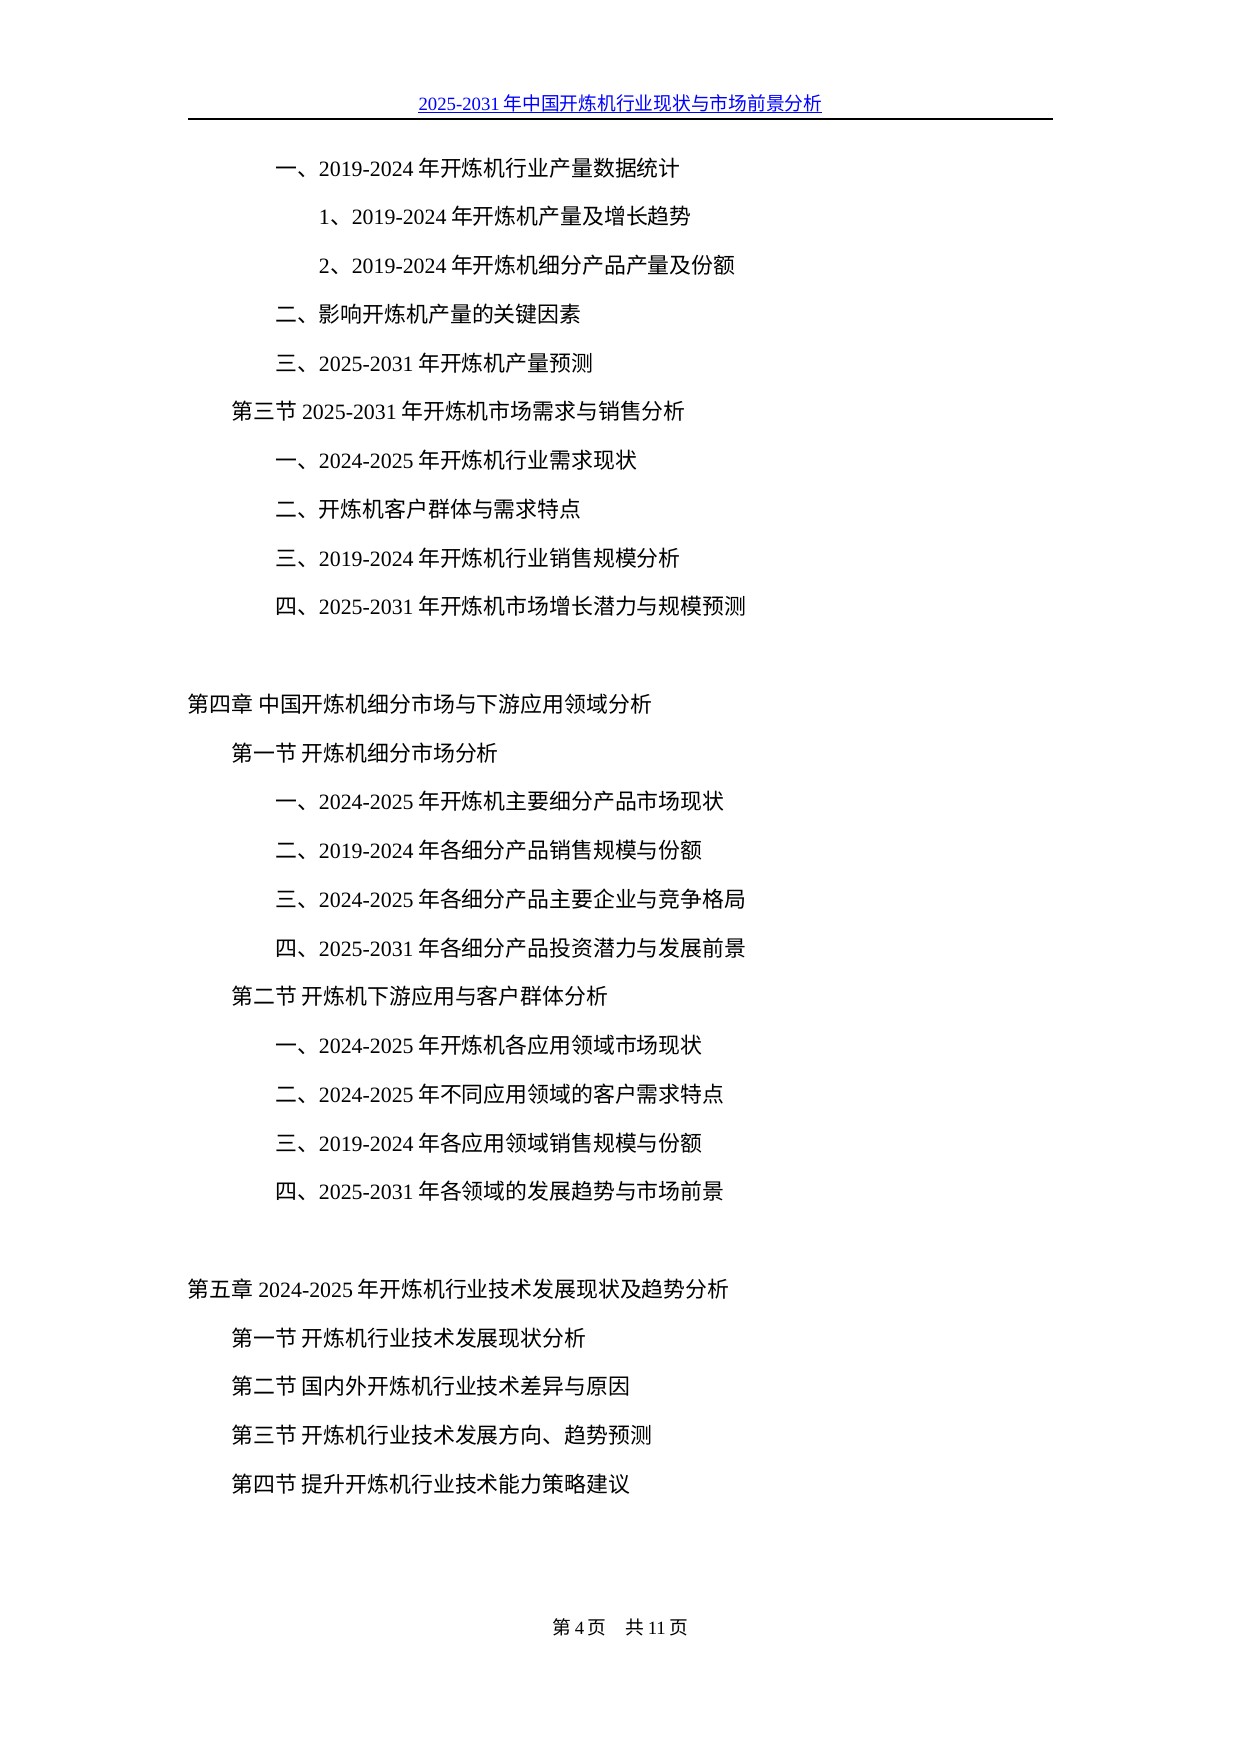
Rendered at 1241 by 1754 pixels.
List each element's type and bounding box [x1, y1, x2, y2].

text [187, 150, 1053, 1499]
